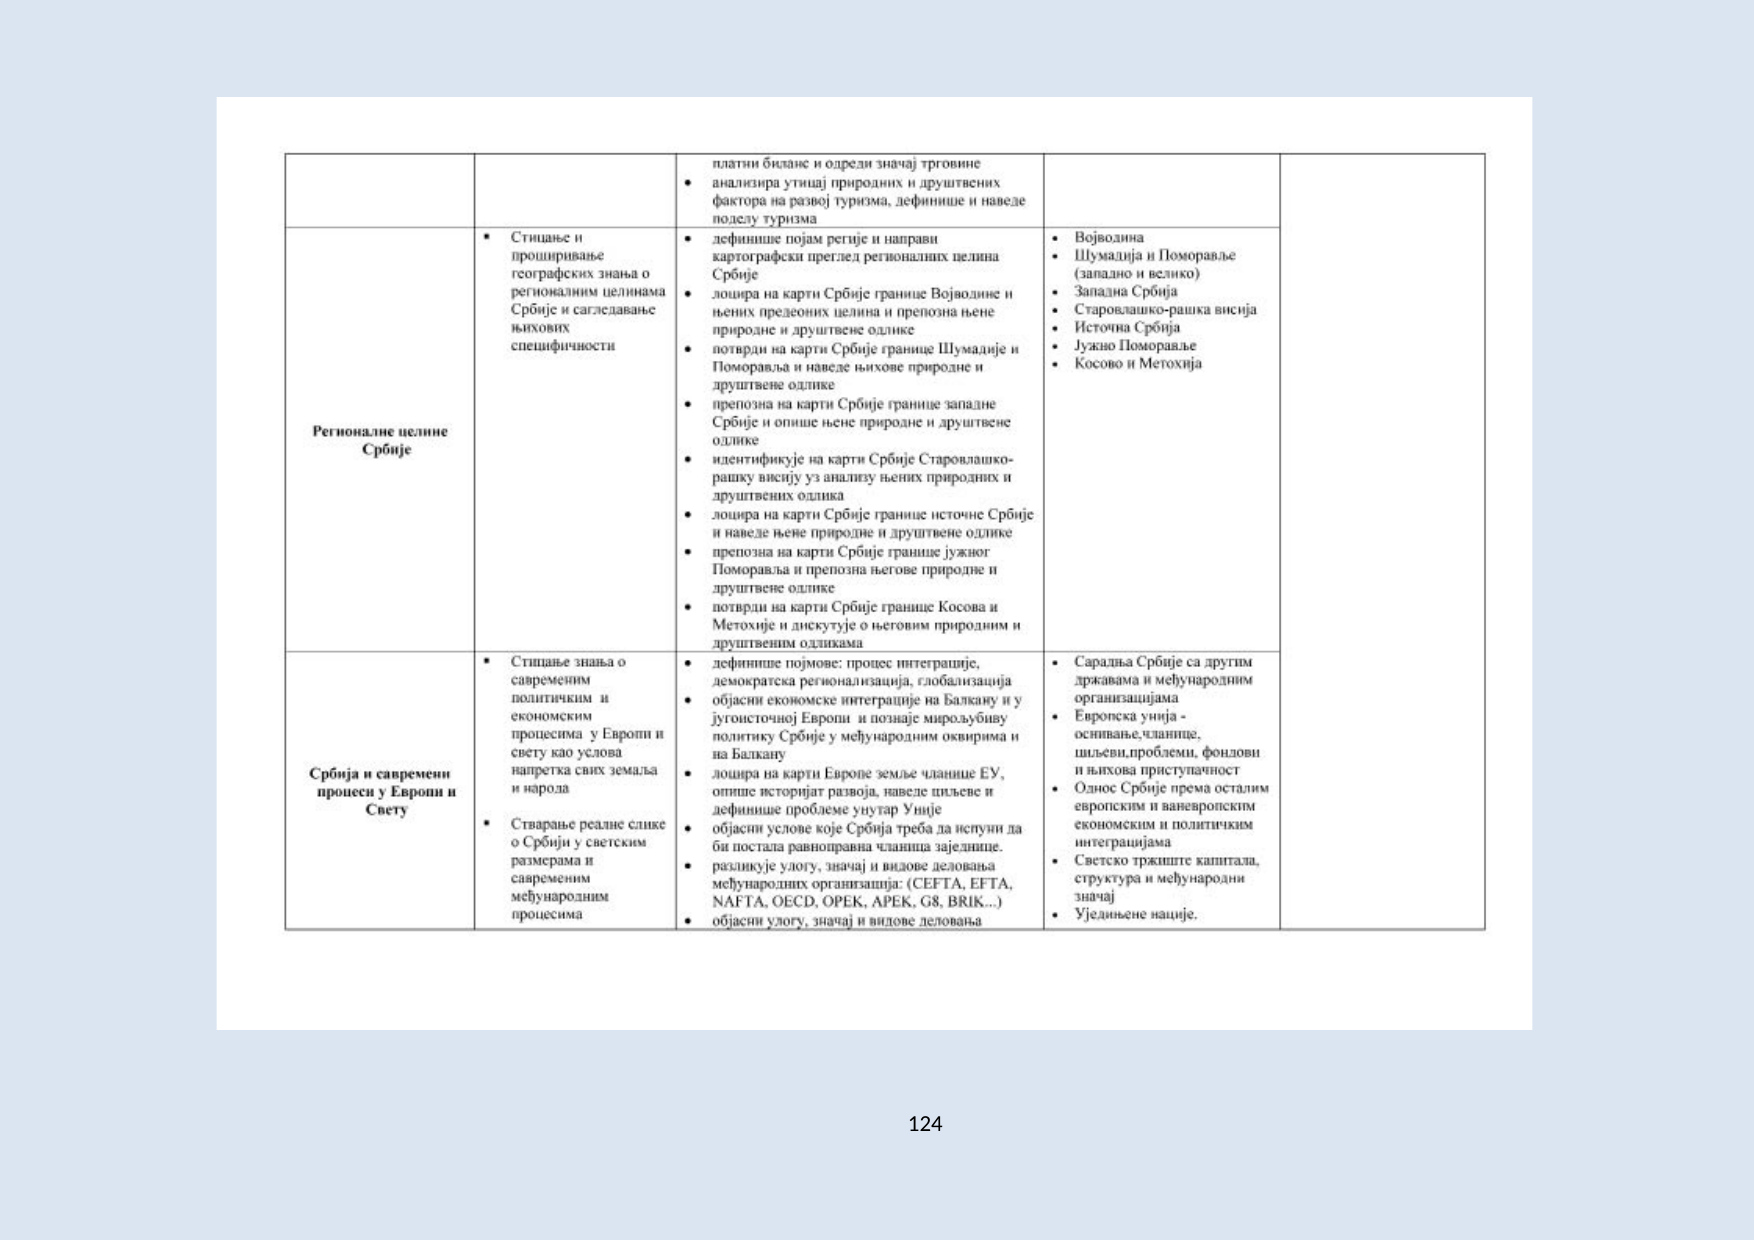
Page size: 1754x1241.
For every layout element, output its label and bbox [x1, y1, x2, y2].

picture [216, 97, 1533, 1030]
